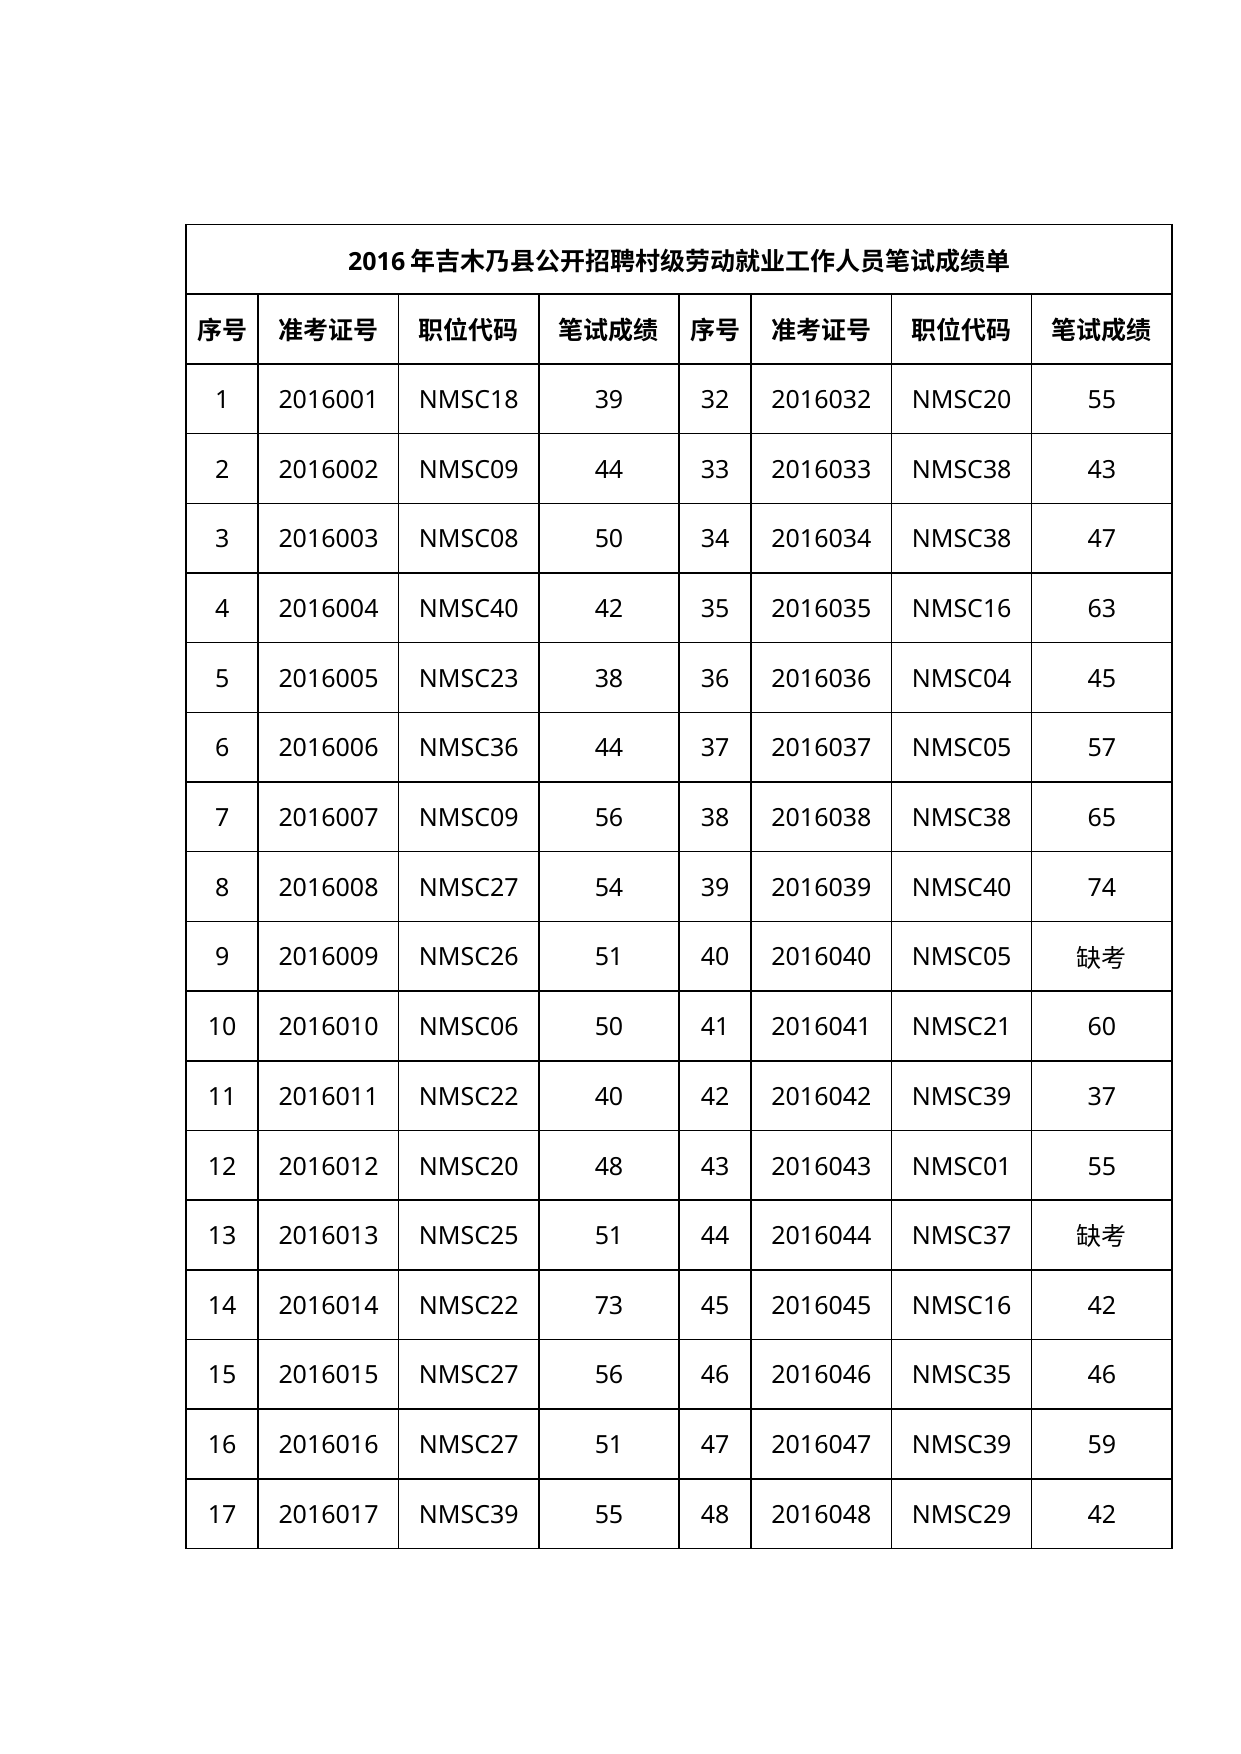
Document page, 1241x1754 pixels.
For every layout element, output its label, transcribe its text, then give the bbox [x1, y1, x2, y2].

table_cell NMSC16 [892, 1271, 1031, 1339]
table_cell 8 [187, 852, 257, 921]
table_cell NMSC38 [892, 434, 1031, 502]
table_cell 11 [187, 1062, 257, 1129]
table_cell NMSC06 [399, 992, 538, 1060]
table_cell NMSC01 [892, 1131, 1031, 1199]
table_cell 准考证号 [752, 295, 891, 363]
table_cell NMSC20 [892, 365, 1031, 433]
table_cell NMSC27 [399, 1410, 538, 1478]
table_cell 2016012 [259, 1131, 398, 1199]
table_cell 2016016 [259, 1410, 398, 1478]
table_cell NMSC08 [399, 504, 538, 572]
table_cell NMSC27 [399, 852, 538, 921]
table_cell 序号 [680, 295, 750, 363]
table_cell NMSC16 [892, 574, 1031, 642]
table_cell 2016032 [752, 365, 891, 433]
table_cell 17 [187, 1480, 257, 1548]
table_cell NMSC35 [892, 1340, 1031, 1408]
table_cell NMSC22 [399, 1271, 538, 1339]
table_cell 2016033 [752, 434, 891, 502]
table_cell NMSC18 [399, 365, 538, 433]
table_cell NMSC40 [399, 574, 538, 642]
table_cell 2016009 [259, 922, 398, 990]
table_cell NMSC29 [892, 1480, 1031, 1548]
table_cell 9 [187, 922, 257, 990]
table_cell 2016040 [752, 922, 891, 990]
table_cell 14 [187, 1271, 257, 1339]
table_cell 2016015 [259, 1340, 398, 1408]
table_cell 2016002 [259, 434, 398, 502]
table_cell 2016037 [752, 713, 891, 781]
table_cell 16 [187, 1410, 257, 1478]
table_cell 2016045 [752, 1271, 891, 1339]
table_cell NMSC04 [892, 643, 1031, 711]
table_cell 2016038 [752, 783, 891, 851]
table_cell 13 [187, 1201, 257, 1269]
table_cell 2016010 [259, 992, 398, 1060]
table_cell 笔试成绩 [540, 295, 678, 363]
table_cell NMSC36 [399, 713, 538, 781]
table_cell 2016011 [259, 1062, 398, 1129]
table_cell NMSC39 [892, 1410, 1031, 1478]
table_cell NMSC20 [399, 1131, 538, 1199]
table_cell 2016001 [259, 365, 398, 433]
table_cell 12 [187, 1131, 257, 1199]
table_cell 2016046 [752, 1340, 891, 1408]
table_cell 2016047 [752, 1410, 891, 1478]
table_cell 2016042 [752, 1062, 891, 1129]
table_cell NMSC05 [892, 713, 1031, 781]
table_cell NMSC09 [399, 434, 538, 502]
table_cell 2016005 [259, 643, 398, 711]
table_cell 2016014 [259, 1271, 398, 1339]
table_cell 2 [187, 434, 257, 502]
table_cell 7 [187, 783, 257, 851]
table_cell 2016044 [752, 1201, 891, 1269]
table_cell 5 [187, 643, 257, 711]
table_header 2016年吉木乃县公开招聘村级劳动就业工作人员笔试成绩单 [187, 225, 1171, 293]
table_cell 职位代码 [399, 295, 538, 363]
table_cell 2016043 [752, 1131, 891, 1199]
table_cell NMSC37 [892, 1201, 1031, 1269]
table_cell NMSC09 [399, 783, 538, 851]
table_cell 2016003 [259, 504, 398, 572]
table_cell NMSC38 [892, 504, 1031, 572]
table_cell 2016039 [752, 852, 891, 921]
table_cell 2016017 [259, 1480, 398, 1548]
table_cell 2016006 [259, 713, 398, 781]
table_cell NMSC21 [892, 992, 1031, 1060]
table_cell 10 [187, 992, 257, 1060]
table_cell 2016041 [752, 992, 891, 1060]
table_cell 2016048 [752, 1480, 891, 1548]
table_cell 2016008 [259, 852, 398, 921]
table_cell 2016007 [259, 783, 398, 851]
table_cell NMSC40 [892, 852, 1031, 921]
table_cell 准考证号 [259, 295, 398, 363]
table_cell 3 [187, 504, 257, 572]
table_cell 2016035 [752, 574, 891, 642]
table_cell 职位代码 [892, 295, 1031, 363]
table_cell NMSC39 [399, 1480, 538, 1548]
table_cell 4 [187, 574, 257, 642]
table_cell 2016034 [752, 504, 891, 572]
table_cell NMSC05 [892, 922, 1031, 990]
table_cell NMSC38 [892, 783, 1031, 851]
table_cell NMSC27 [399, 1340, 538, 1408]
table_cell NMSC26 [399, 922, 538, 990]
table_cell NMSC39 [892, 1062, 1031, 1129]
table_cell NMSC22 [399, 1062, 538, 1129]
table_cell 2016036 [752, 643, 891, 711]
table_cell 序号 [187, 295, 257, 363]
table_cell 2016004 [259, 574, 398, 642]
table_cell NMSC23 [399, 643, 538, 711]
table_cell 6 [187, 713, 257, 781]
table_cell NMSC25 [399, 1201, 538, 1269]
table_cell 1 [187, 365, 257, 433]
table_cell 15 [187, 1340, 257, 1408]
table_cell 2016013 [259, 1201, 398, 1269]
